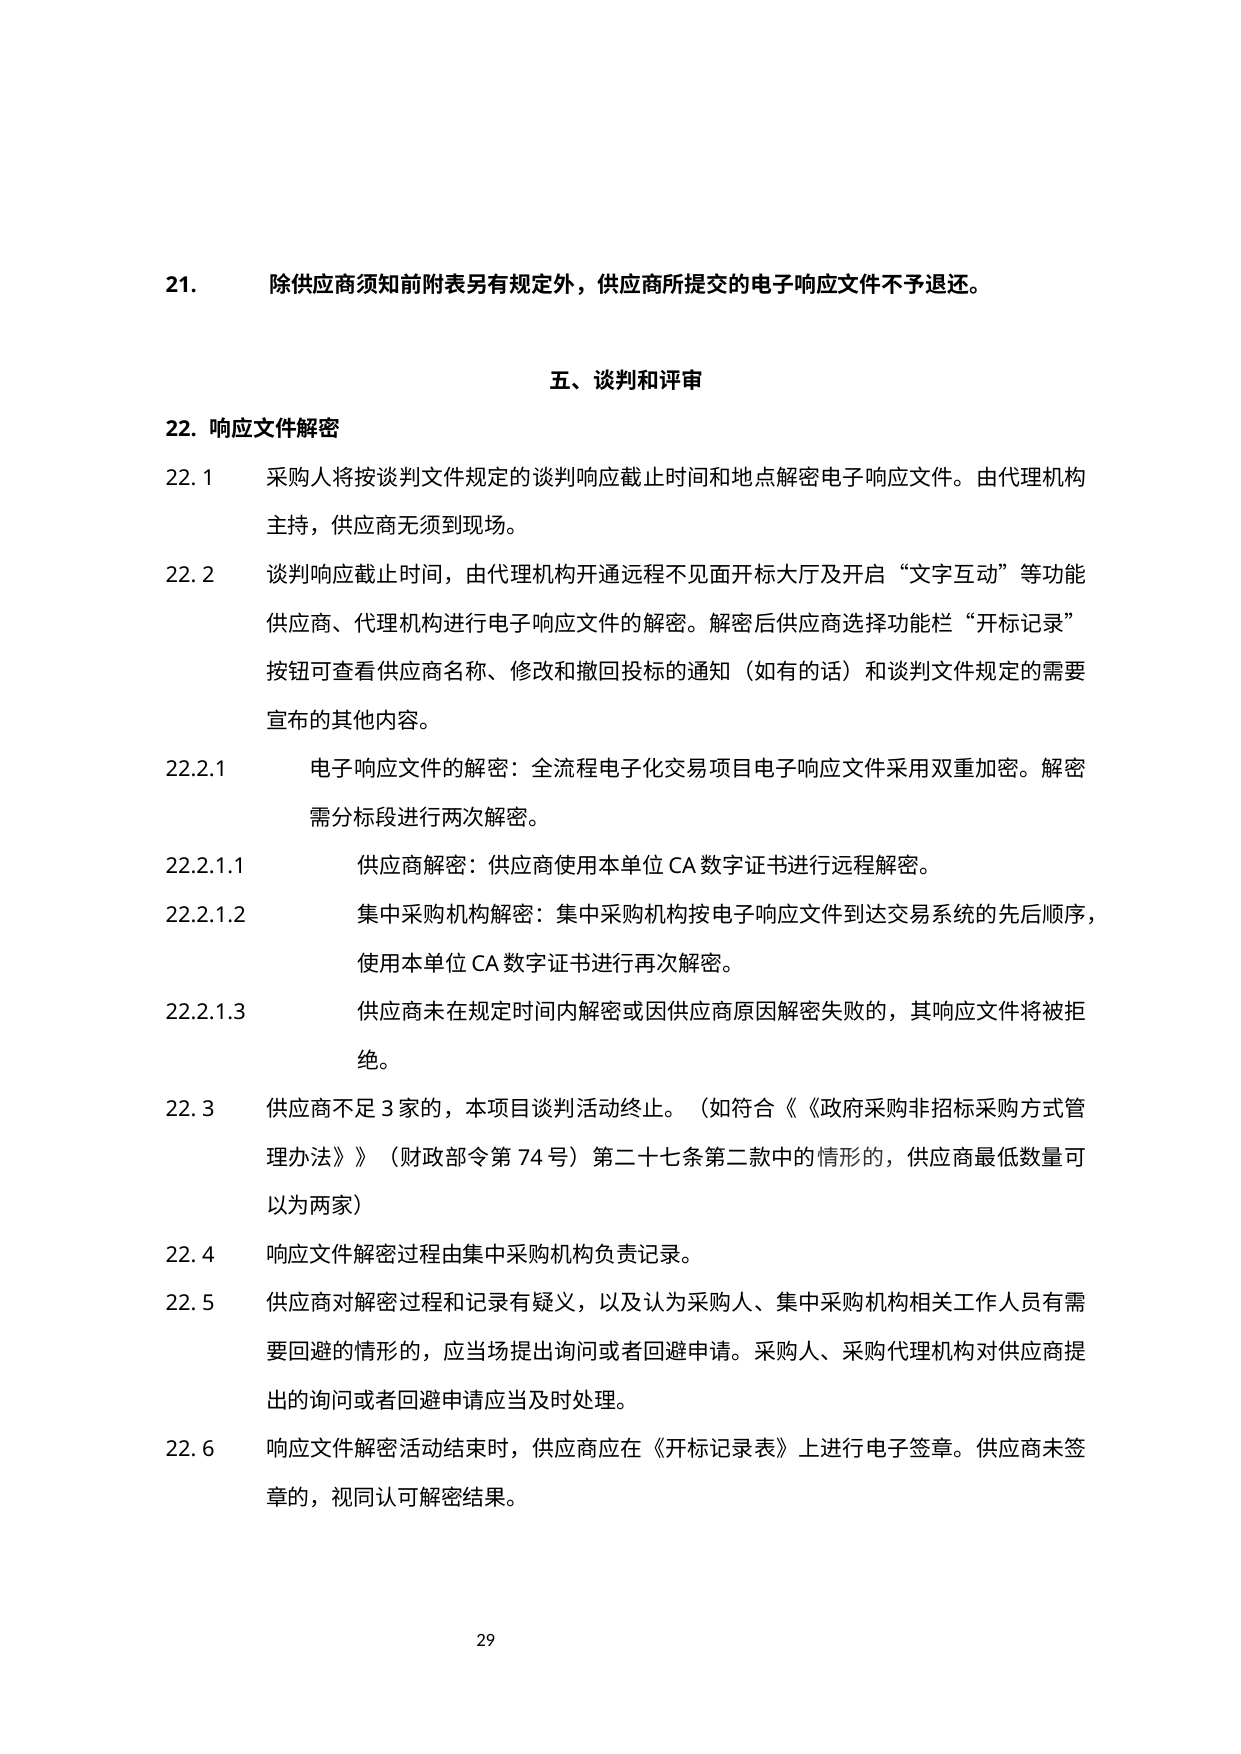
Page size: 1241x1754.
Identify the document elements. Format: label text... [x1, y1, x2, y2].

list 供应商未在规定时间内解密或因供应商原因解密失败的，其响应文件将被拒绝。 [165, 993, 1087, 1075]
list 供应商对解密过程和记录有疑义，以及认为采购人、集中采购机构相关工作人员有需要回避的情形的，应当场提出询问或者回避申请。采购人、采购代理机构对供应商提出的询问或者回避申请应当及时处理。 [165, 1285, 1087, 1415]
list 电子响应文件的解密：全流程电子化交易项目电子响应文件采用双重加密。解密需分标段进行两次解密。 [165, 751, 1087, 832]
list 除供应商须知前附表另有规定外，供应商所提交的电子响应文件不予退还。 [165, 267, 1087, 299]
text 五、谈判和评审 [165, 363, 1087, 395]
list 供应商解密：供应商使用本单位CA数字证书进行远程解密。 [165, 848, 1087, 881]
list 响应文件解密活动结束时，供应商应在《开标记录表》上进行电子签章。供应商未签章的，视同认可解密结果。 [165, 1431, 1087, 1512]
list 集中采购机构解密：集中采购机构按电子响应文件到达交易系统的先后顺序，使用本单位CA数字证书进行再次解密。 [165, 896, 1087, 978]
list 采购人将按谈判文件规定的谈判响应截止时间和地点解密电子响应文件。由代理机构主持，供应商无须到现场。 [165, 459, 1087, 541]
list 响应文件解密过程由集中采购机构负责记录。 [165, 1236, 1087, 1269]
list 谈判响应截止时间，由代理机构开通远程不见面开标大厅及开启“文字互动”等功能；供应商、代理机构进行电子响应文件的解密。解密后供应商选择功能栏“开标记录”按钮可查看供应商名称、修改和撤回投标的通知（如有的话）和谈判文件规定的需要宣布的其他内容。 [165, 556, 1087, 735]
list 供应商不足3家的，本项目谈判活动终止。（如符合《《政府采购非招标采购方式管理办法》》（财政部令第74号）第二十七条第二款中的情形的，供应商最低数量可以为两家） [165, 1091, 1087, 1221]
list 响应文件解密 [165, 411, 1087, 443]
